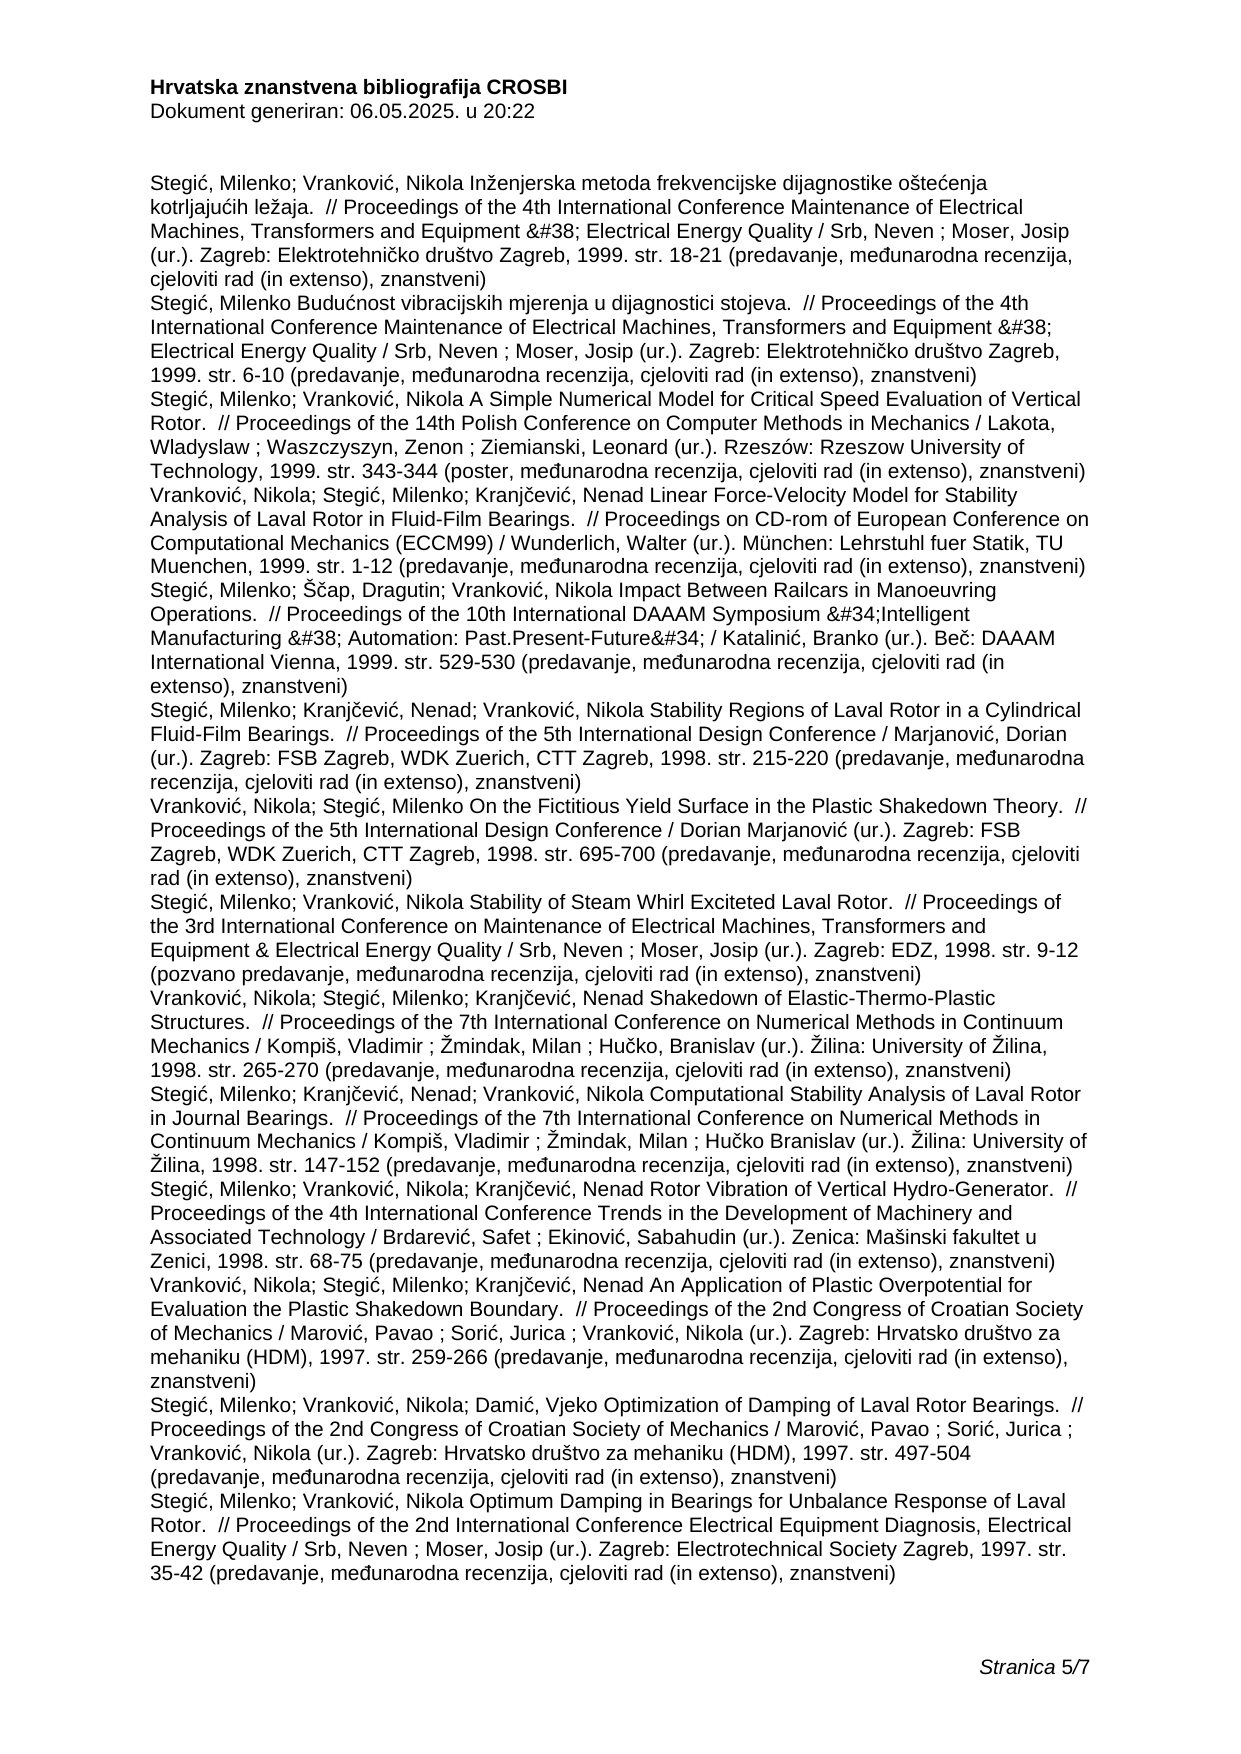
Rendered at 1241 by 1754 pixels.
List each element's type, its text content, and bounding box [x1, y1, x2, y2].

text Stegić, Milenko; Vranković, Nikola [150, 171, 1090, 291]
text Vranković, Nikola; Stegić, Milenko [150, 794, 1090, 890]
text Stegić, Milenko; Kranjčević, Nenad; Vranković, Nikola [150, 1081, 1090, 1177]
text Stegić, Milenko [150, 291, 1090, 387]
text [150, 482, 1090, 578]
text Stegić, Milenko; Vranković, Nikola [150, 1489, 1090, 1584]
text Stegić, Milenko; Kranjčević, Nenad; Vranković, Nikola [150, 698, 1090, 794]
text Stegić, Milenko; Vranković, Nikola; Kranjčević, Nenad [150, 1177, 1090, 1273]
text Vranković, Nikola; Stegić, Milenko; Kranjčević, Nenad [150, 1273, 1090, 1393]
text Stegić, Milenko; Vranković, Nikola; Damić, Vjeko [150, 1393, 1090, 1489]
text Stegić, Milenko; Ščap, Dragutin; Vranković, Nikola [150, 578, 1090, 698]
text Stegić, Milenko; Vranković, Nikola [150, 387, 1090, 482]
text Vranković, Nikola; Stegić, Milenko; Kranjčević, Nenad [150, 986, 1090, 1081]
text Stegić, Milenko; Vranković, Nikola [150, 890, 1090, 986]
